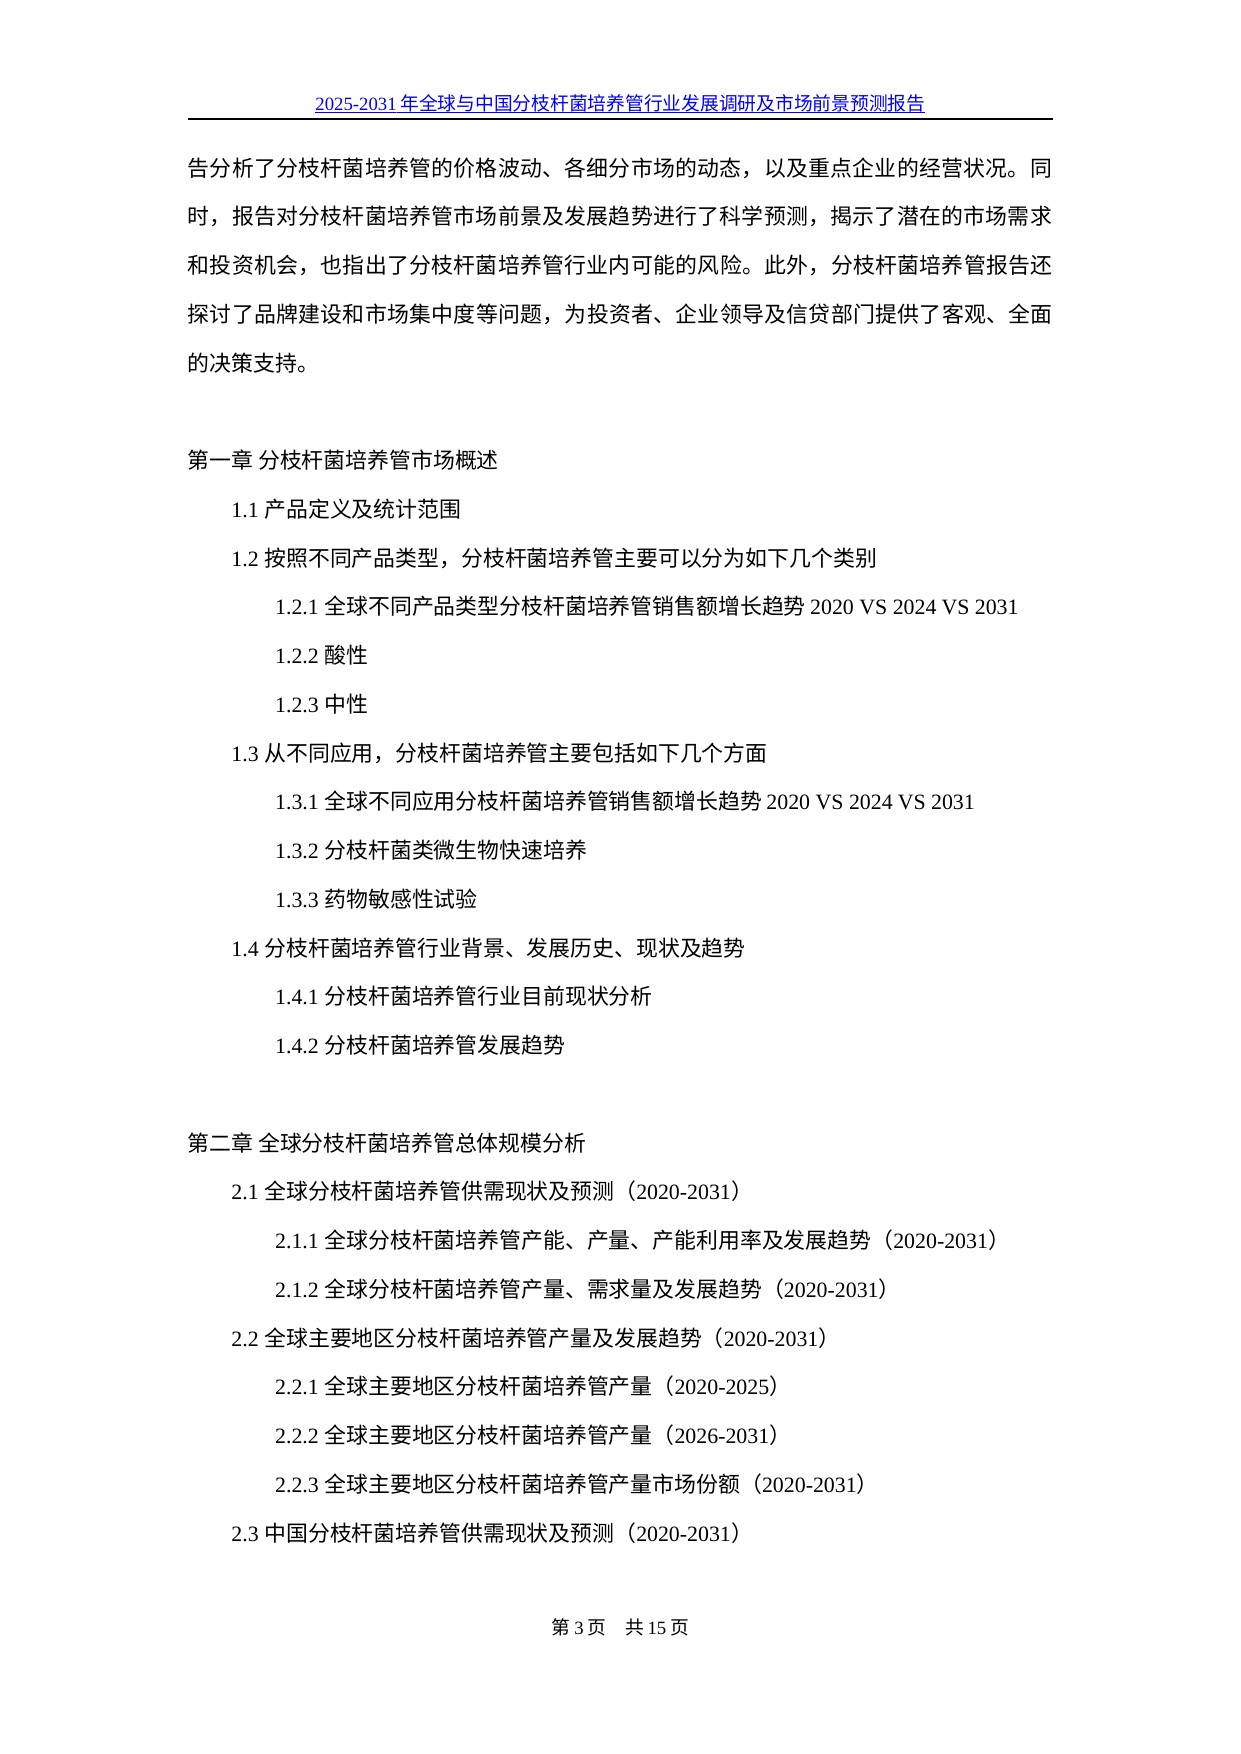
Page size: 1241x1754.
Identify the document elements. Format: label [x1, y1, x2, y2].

text [187, 150, 1053, 1548]
